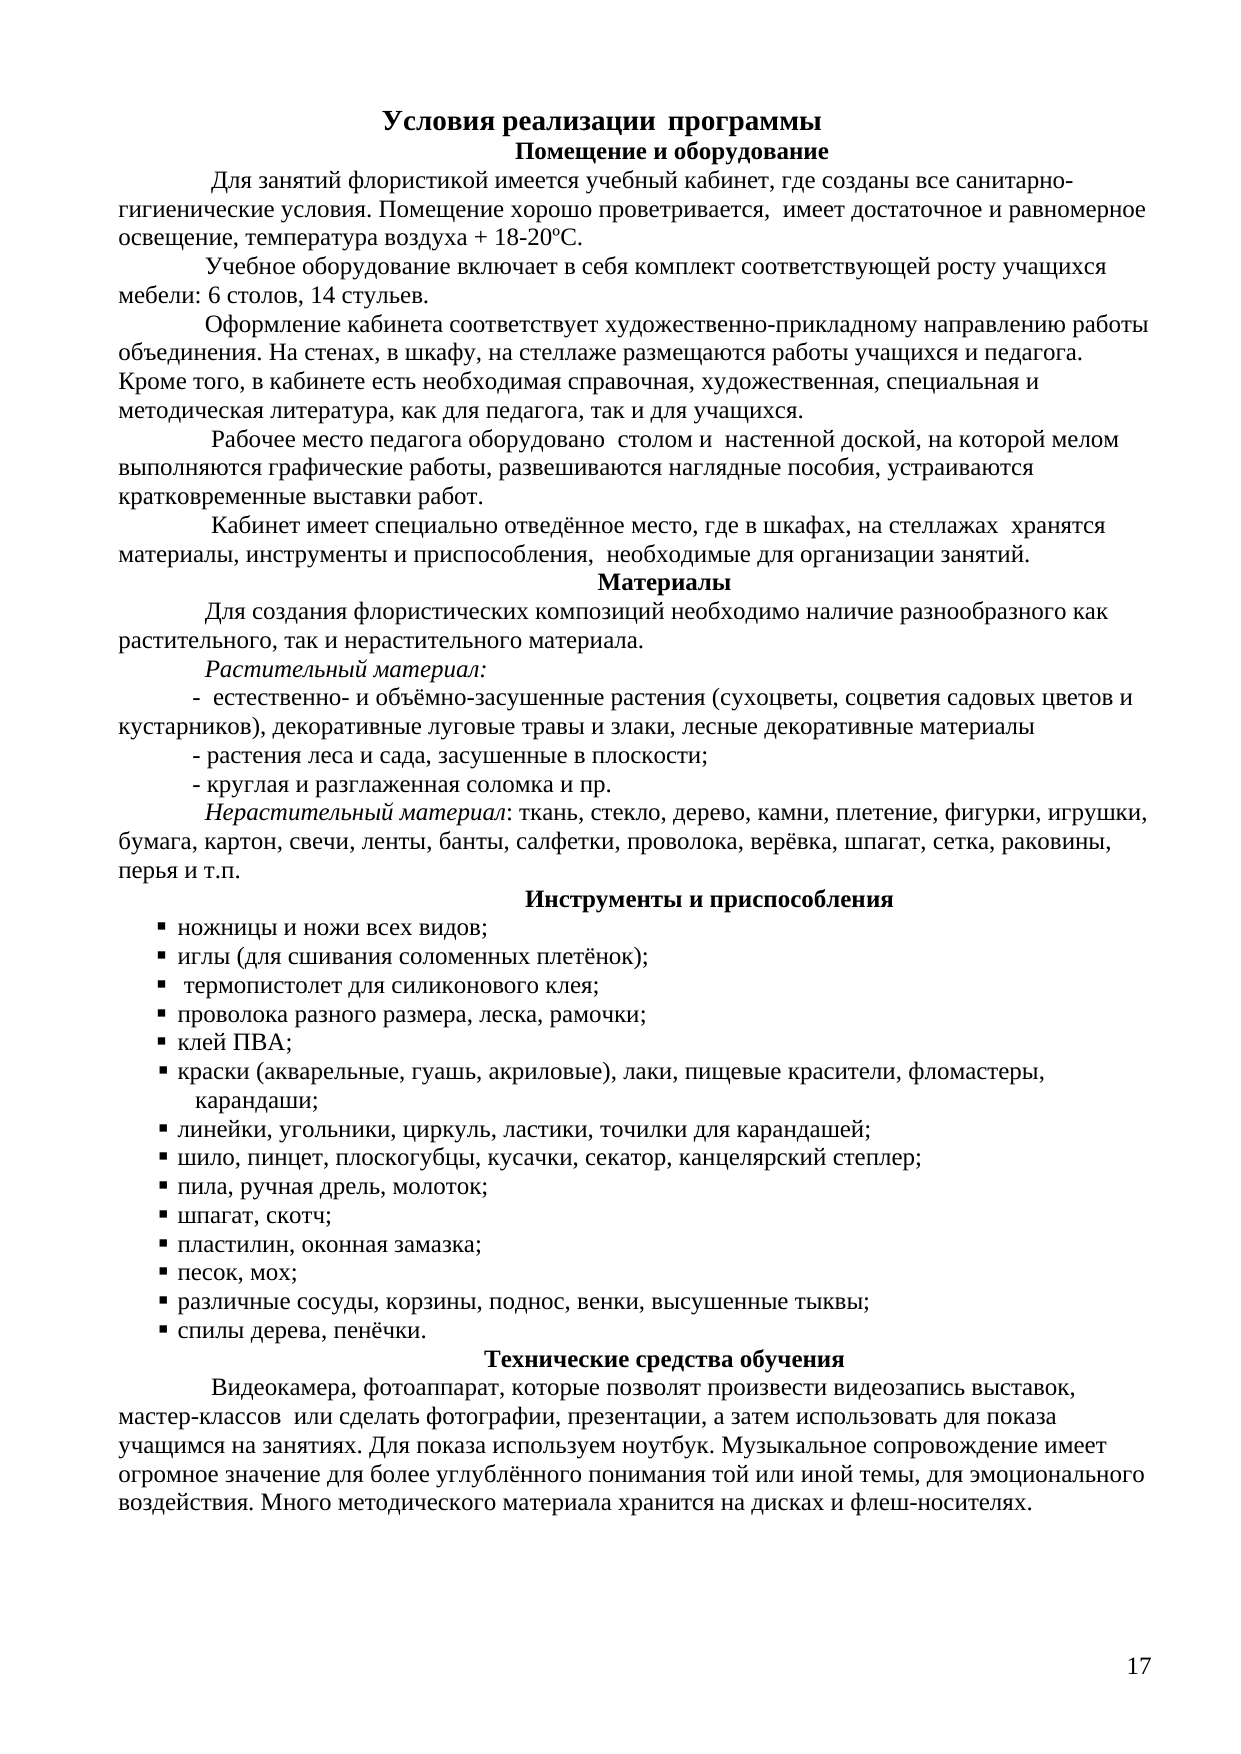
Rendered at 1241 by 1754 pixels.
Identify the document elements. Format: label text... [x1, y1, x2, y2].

text Учебное оборудование включает в себя комплект соответствующей росту учащихся мебели: 6 столов, 14 стульев. [118, 251, 1152, 309]
list краски (акварельные, гуашь, акриловые), лаки, пищевые красители, фломастеры, карандаши; [157, 1056, 1152, 1114]
text - естественно- и объёмно-засушенные растения (сухоцветы, соцветия садовых цветов и кустарников), декоративные луговые травы и злаки, лесные декоративные материалы [118, 682, 1152, 740]
list ножницы и ножи всех видов; [156, 912, 1152, 941]
text Растительный материал: [118, 654, 1152, 682]
list пила, ручная дрель, молоток; [157, 1171, 1152, 1200]
list песок, мох; [157, 1257, 1152, 1286]
list спилы дерева, пенёчки. [157, 1315, 1152, 1344]
list иглы (для сшивания соломенных плетёнок); [156, 941, 1152, 970]
text Для занятий флористикой имеется учебный кабинет, где созданы все санитарно-гигиенические условия. Помещение хорошо проветривается, имеет достаточное и равномерное освещение, температура воздуха + 18-20ºС. [118, 165, 1152, 251]
list пластилин, оконная замазка; [157, 1229, 1152, 1257]
list шило, пинцет, плоскогубцы, кусачки, секатор, канцелярский степлер; [157, 1142, 1152, 1171]
text Для создания флористических композиций необходимо наличие разнообразного как растительного, так и нерастительного материала. [118, 596, 1152, 654]
text Помещение и оборудование [118, 136, 1152, 165]
text Нерастительный материал: ткань, стекло, дерево, камни, плетение, фигурки, игрушки, бумага, картон, свечи, ленты, банты, салфетки, проволока, верёвка, шпагат, сетка, раковины, перья и т.п. [118, 797, 1152, 884]
text Рабочее место педагога оборудовано столом и настенной доской, на которой мелом выполняются графические работы, развешиваются наглядные пособия, устраиваются кратковременные выставки работ. [118, 424, 1152, 510]
list шпагат, скотч; [157, 1200, 1152, 1229]
text - растения леса и сада, засушенные в плоскости; [118, 740, 1152, 769]
text Условия реализации программы [177, 103, 1152, 136]
text Кабинет имеет специально отведённое место, где в шкафах, на стеллажах хранятся материалы, инструменты и приспособления, необходимые для организации занятий. [118, 510, 1152, 567]
text - круглая и разглаженная соломка и пр. [118, 769, 1152, 797]
text Инструменты и приспособления [193, 884, 1152, 912]
list клей ПВА; [156, 1027, 1152, 1056]
text Видеокамера, фотоаппарат, которые позволят произвести видеозапись выставок, мастер-классов или сделать фотографии, презентации, а затем использовать для показа учащимся на занятиях. Для показа используем ноутбук. Музыкальное сопровождение имеет огромное значение для более углублённого понимания той или иной темы, для эмоционального воздействия. Много методического материала хранится на дисках и флеш-носителях. [118, 1372, 1152, 1516]
list линейки, угольники, циркуль, ластики, точилки для карандашей; [157, 1114, 1152, 1142]
text Оформление кабинета соответствует художественно-прикладному направлению работы объединения. На стенах, в шкафу, на стеллаже размещаются работы учащихся и педагога. Кроме того, в кабинете есть необходимая справочная, художественная, специальная и методическая литература, как для педагога, так и для учащихся. [118, 309, 1152, 424]
list различные сосуды, корзины, поднос, венки, высушенные тыквы; [157, 1286, 1152, 1315]
text Технические средства обучения [177, 1344, 1152, 1372]
list термопистолет для силиконового клея; [156, 970, 1152, 999]
list проволока разного размера, леска, рамочки; [156, 999, 1152, 1027]
text Материалы [177, 567, 1152, 596]
